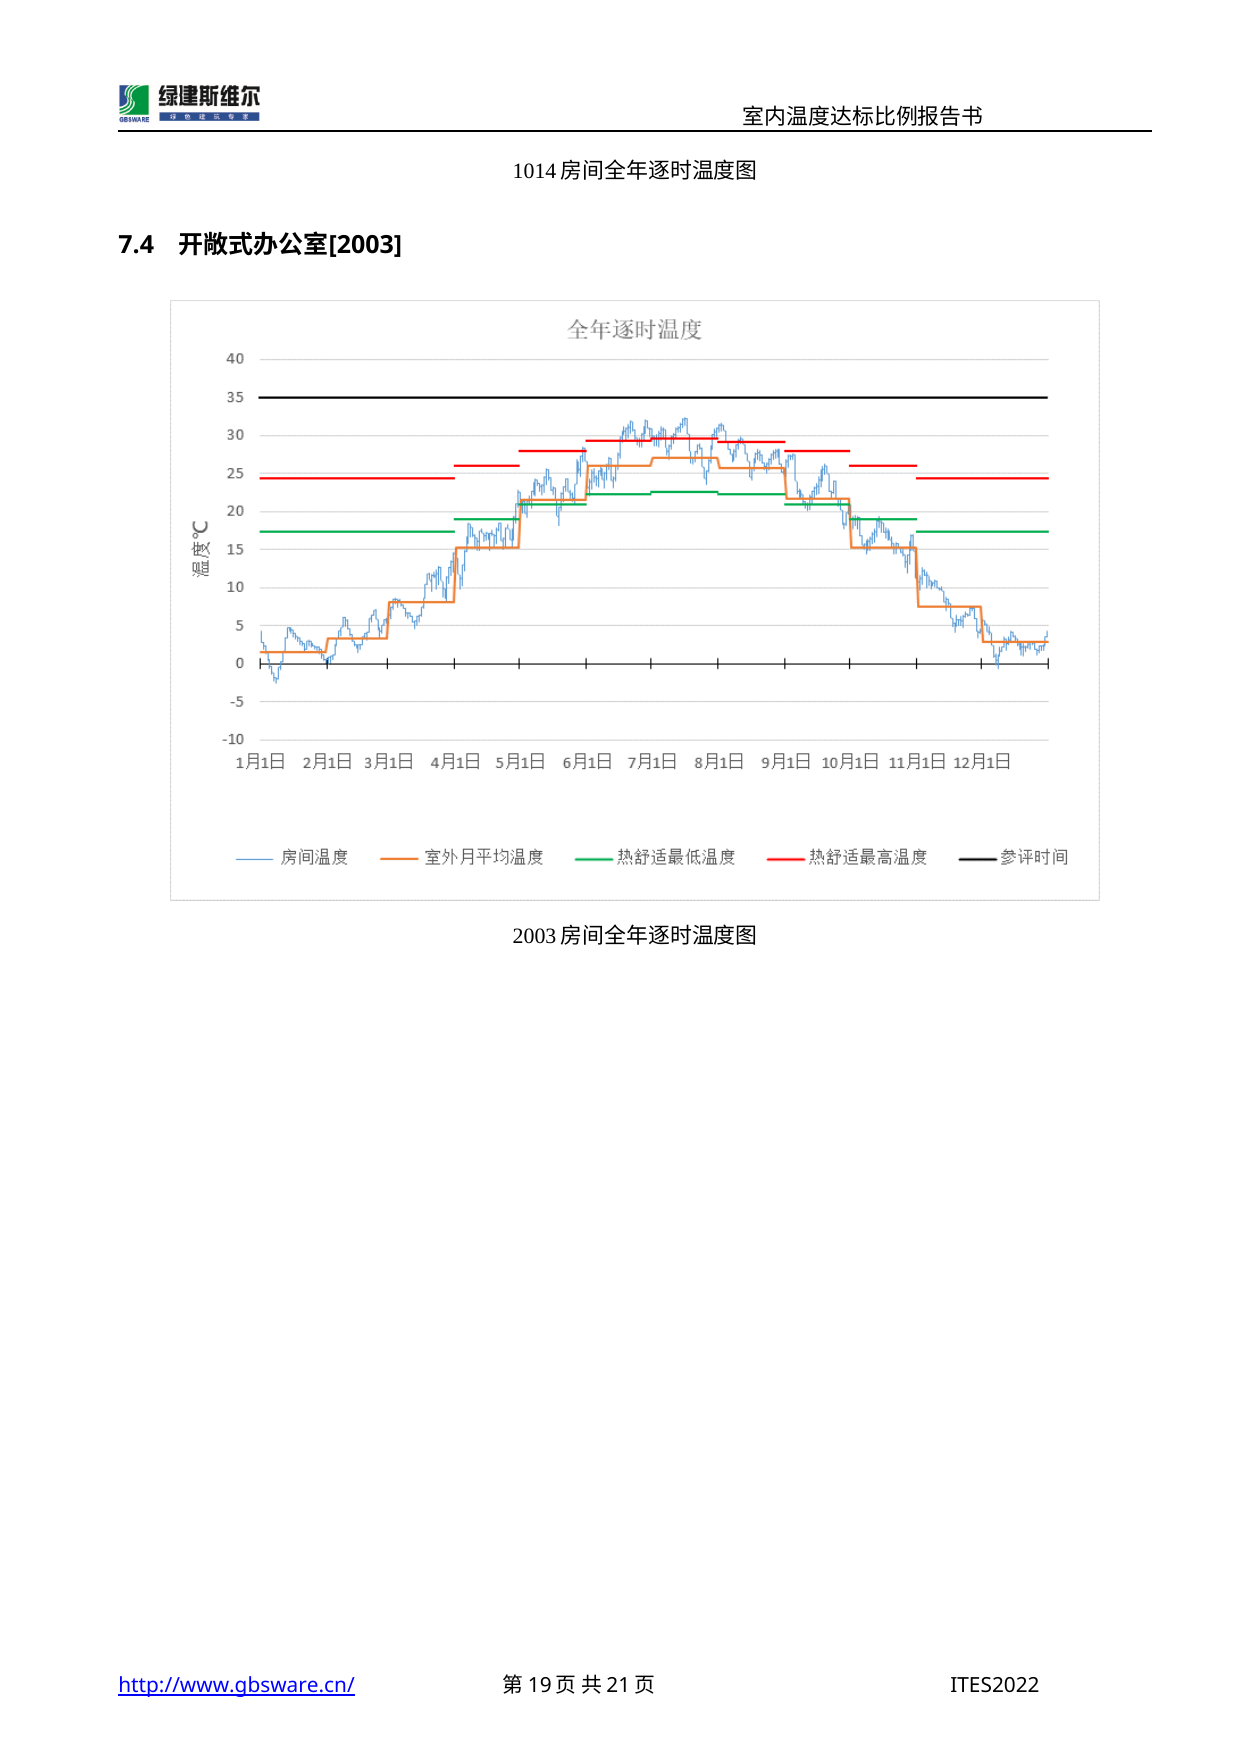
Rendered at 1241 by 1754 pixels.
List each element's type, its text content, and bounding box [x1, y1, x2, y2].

picture [118, 82, 261, 124]
text 1014房间全年逐时温度图 [118, 153, 1152, 185]
subtitle 开敞式办公室[2003] [118, 210, 1152, 275]
text 2003房间全年逐时温度图 [118, 918, 1152, 950]
picture [170, 300, 1100, 901]
